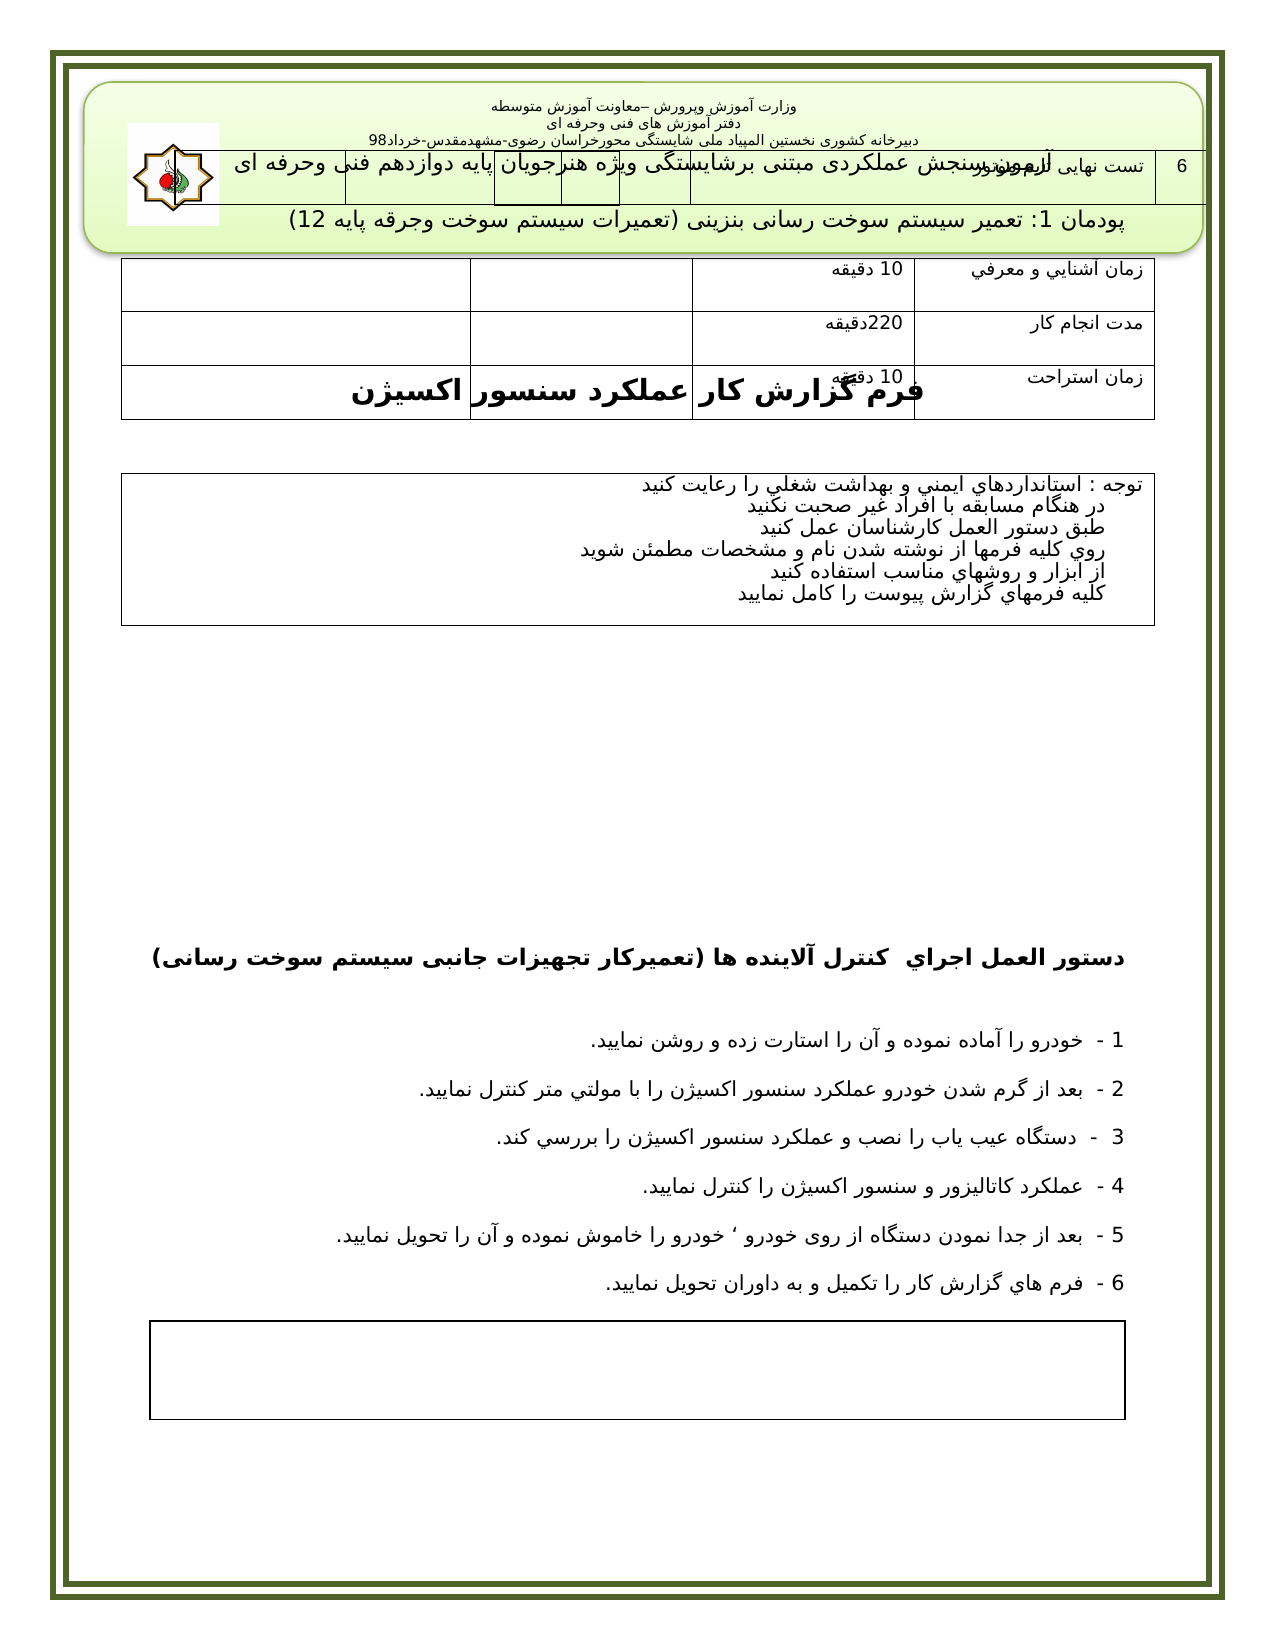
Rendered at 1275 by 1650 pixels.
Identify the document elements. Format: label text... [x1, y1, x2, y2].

table_cell [471, 312, 692, 342]
table_cell [122, 312, 470, 365]
text 6 - فرم هاي گزارش كار را تكميل و به داوران تحويل نماييد. [150, 1271, 1124, 1296]
table_cell 220دقيقه [693, 312, 914, 342]
table_cell زمان استراحت [915, 366, 1154, 419]
table_cell [620, 151, 690, 204]
table_header [122, 259, 470, 311]
table_cell [495, 152, 561, 204]
picture [127, 123, 220, 226]
table_header [151, 1322, 1124, 1419]
table_header زمان آشنايي و معرفي [915, 259, 1154, 311]
text 4 - عملكرد كاتاليزور و سنسور اكسيژن را كنترل نماييد. [150, 1174, 1124, 1198]
table_header [471, 259, 692, 311]
text 5 - بعد از جدا نمودن دستگاه از روی خودرو ‘ خودرو را خاموش نموده و آن را تحويل نماييد. [150, 1223, 1124, 1247]
table_cell [122, 366, 470, 419]
table_cell [176, 151, 345, 204]
text دستور العمل اجراي كنترل آلاينده ها (تعمیرکار تجهیزات جانبی سیستم سوخت رسانی) [150, 834, 1125, 979]
text 3 - دستگاه عيب ياب را نصب و عملكرد سنسور اكسيژن را بررسي كند. [150, 1125, 1124, 1150]
text 1 - خودرو را آماده نموده و آن را استارت زده و روشن نماييد. [150, 1000, 1124, 1052]
table_cell [562, 152, 619, 204]
text پودمان 1: تعمیر سیستم سوخت رسانی بنزینی (تعمیرات سیستم سوخت وجرقه پایه 12) [150, 206, 1125, 233]
text 2 - بعد از گرم شدن خودرو عملكرد سنسور اكسيژن را با مولتي متر كنترل نماييد. [150, 1077, 1124, 1101]
text فرم گزارش كار عملكرد سنسور اكسيژن [350, 342, 925, 415]
table_cell مدت انجام کار [915, 312, 1154, 365]
table_header 10 دقيقه [693, 259, 914, 311]
table_cell [471, 415, 692, 419]
table_cell 6 [1156, 151, 1206, 204]
table_cell تست نهایی تایم موتور [691, 151, 1155, 204]
table_header توجه : استانداردهاي ايمني و بهداشت شغلي را رعايت کنيد در هنگام مسابقه با افراد غير صحبت نکنيد طبق دستور العمل کارشناسان عمل کنيد روي کليه فرمها از نوشته شدن نام و مشخصات مطمئن شويد از ابزار و روشهاي مناسب استفاده کنيد کليه فرمهاي گزارش پيوست را کامل نماييد [122, 474, 1154, 625]
table_cell [346, 151, 494, 204]
